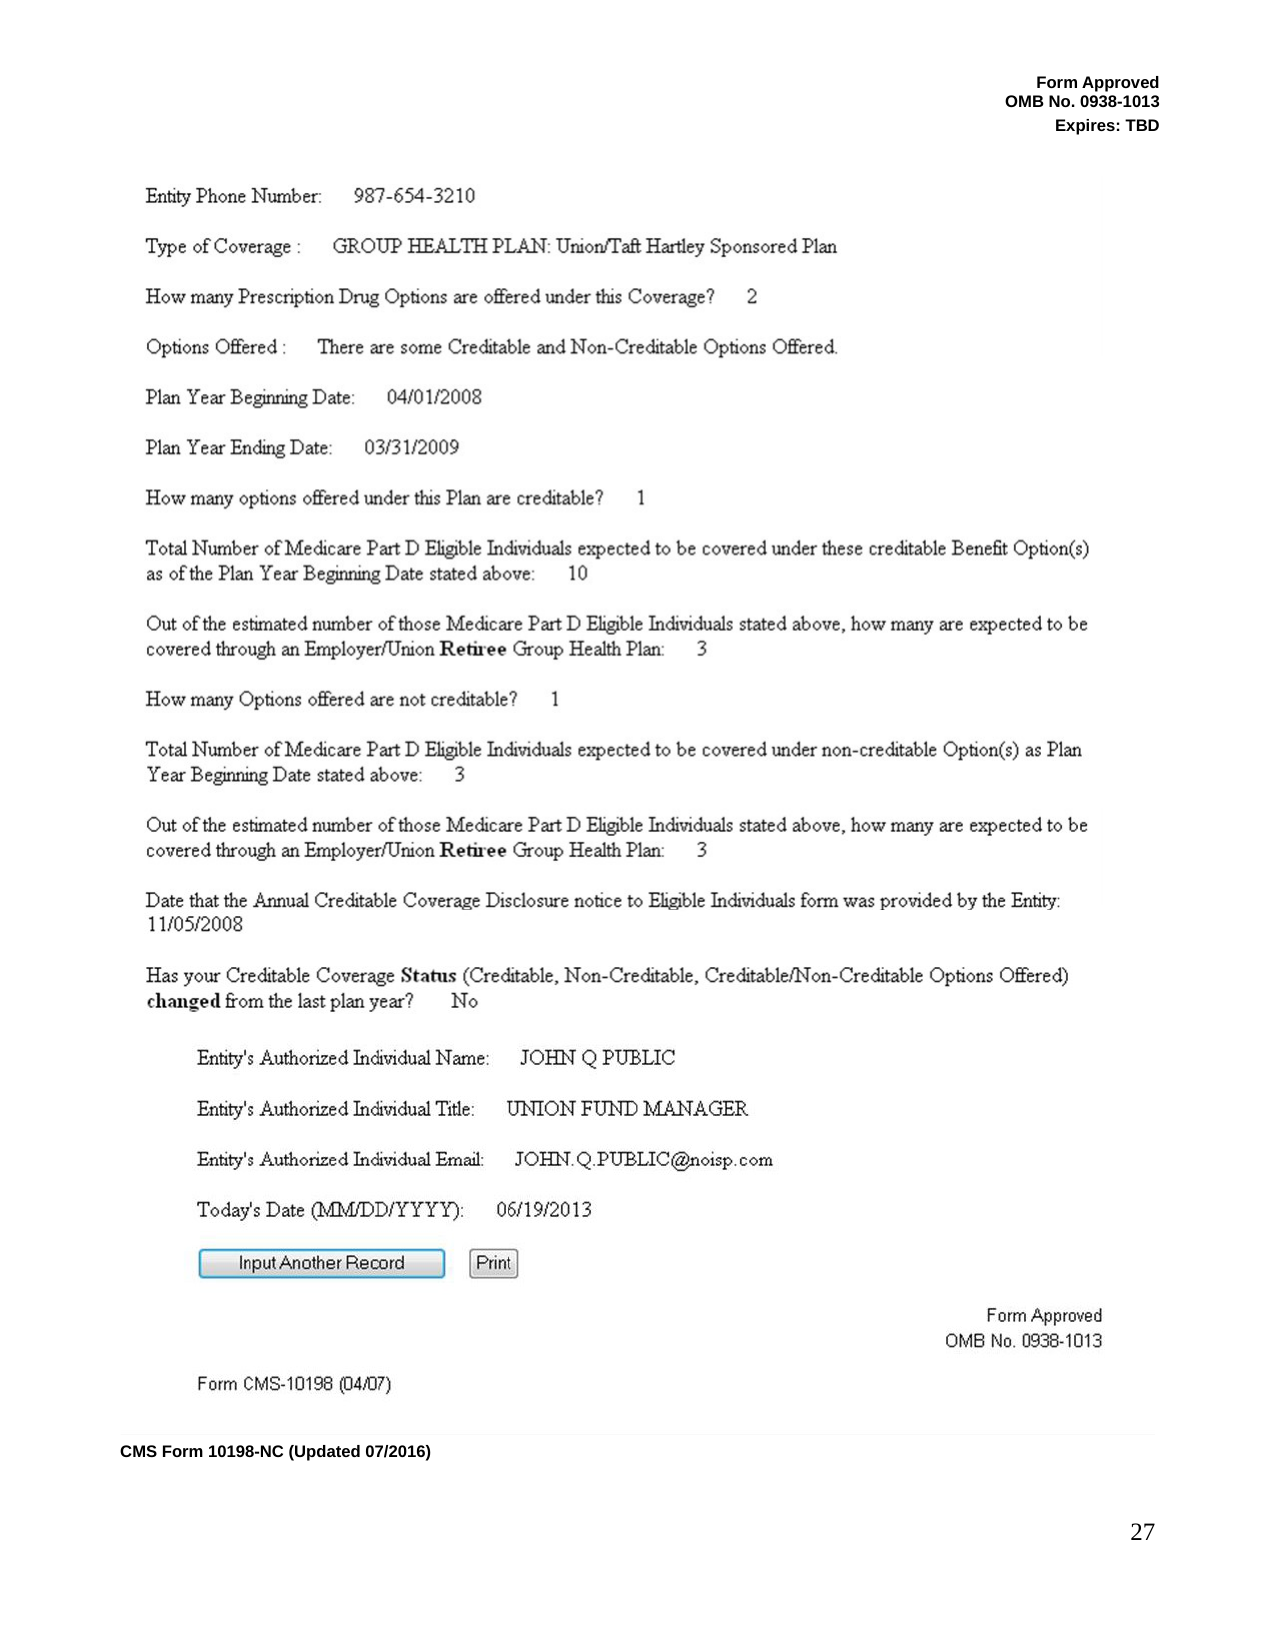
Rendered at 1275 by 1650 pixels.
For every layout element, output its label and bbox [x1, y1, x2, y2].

picture [120, 176, 1113, 1022]
picture [120, 1024, 1155, 1435]
